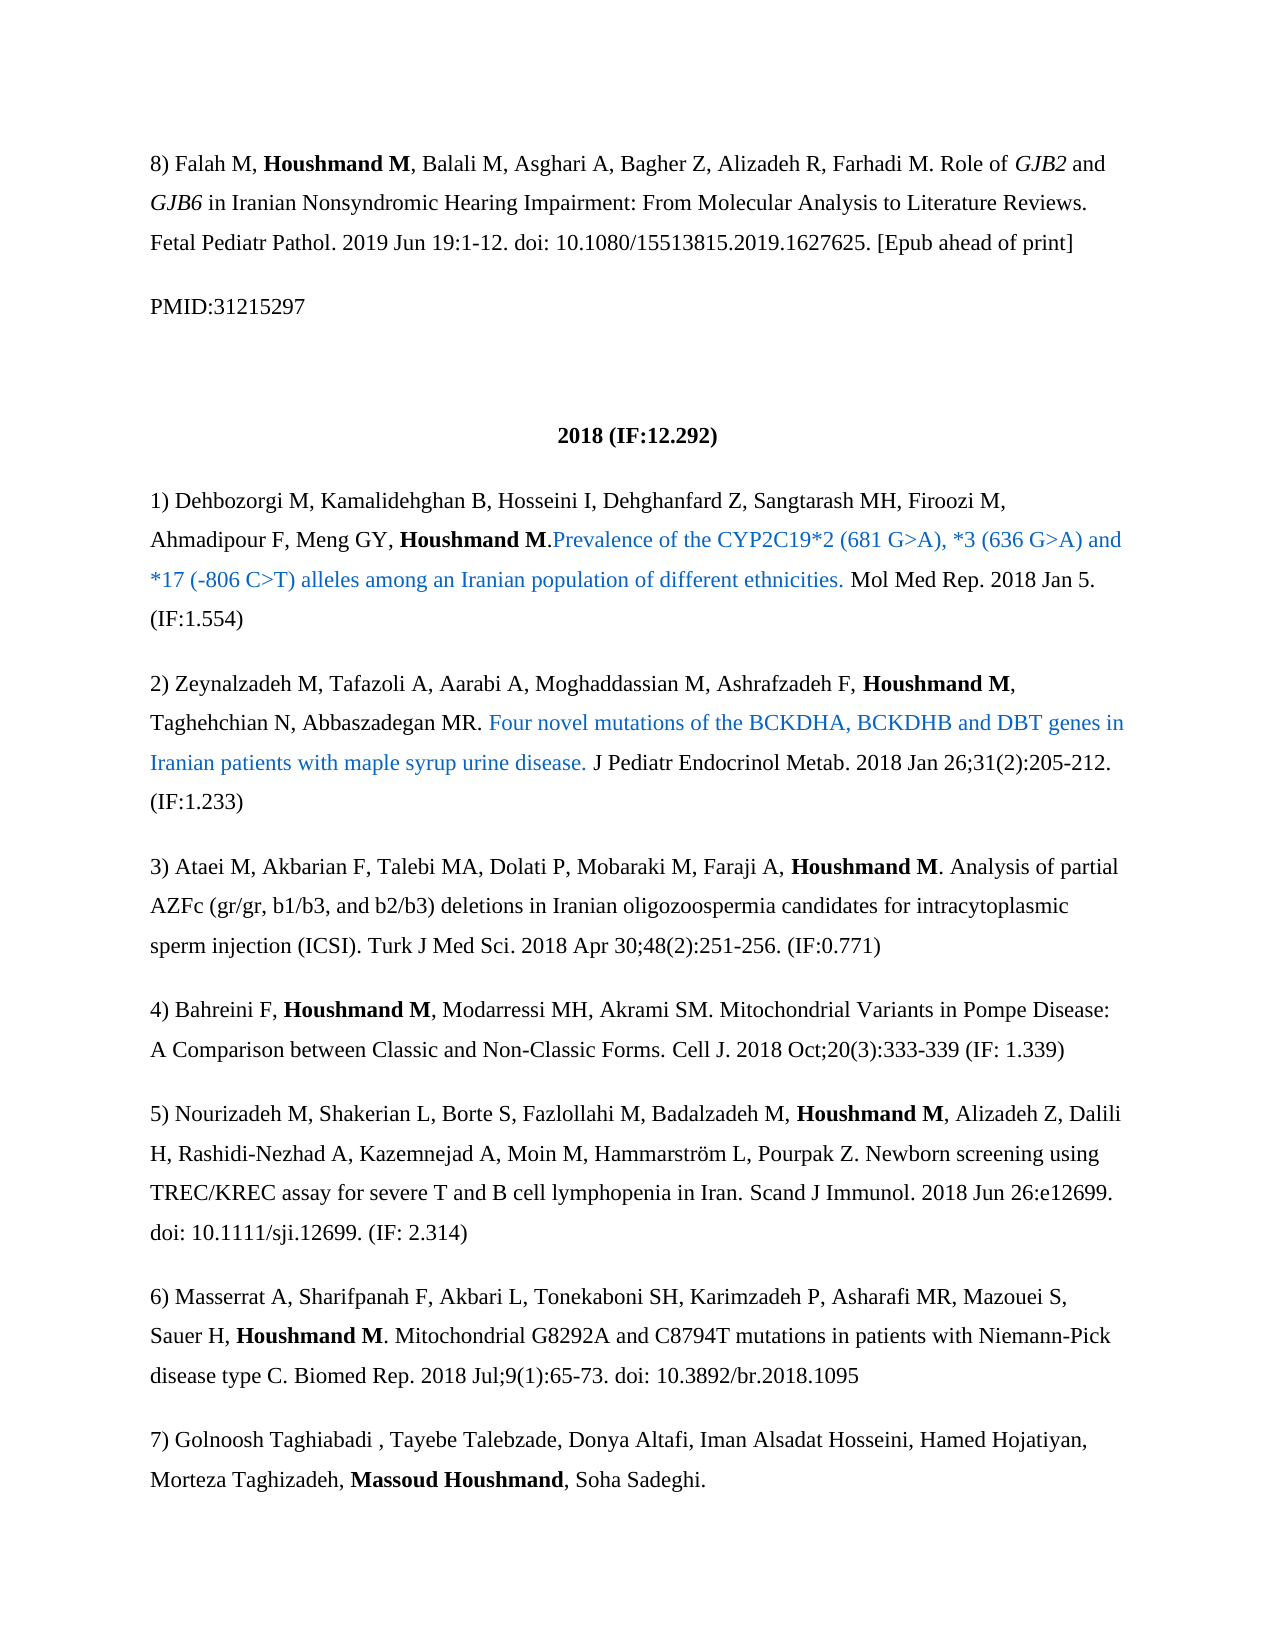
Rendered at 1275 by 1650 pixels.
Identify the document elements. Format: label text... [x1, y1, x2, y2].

text PMID:31215297 [150, 293, 1125, 320]
text 1) Dehbozorgi M, Kamalidehghan B, Hosseini I, Dehghanfard Z, Sangtarash MH, Firoozi M, Ahmadipour F, Meng GY, Houshmand M.Prevalence of the CYP2C19*2 (681 G>A), *3 (636 G>A) and *17 (-806 C>T) alleles among an Iranian population of different ethnicities. Mol Med Rep. 2018 Jan 5. (IF:1.554) [150, 487, 1125, 632]
text 2) Zeynalzadeh M, Tafazoli A, Aarabi A, Moghaddassian M, Ashrafzadeh F, Houshmand M, Taghehchian N, Abbaszadegan MR. Four novel mutations of the BCKDHA, BCKDHB and DBT genes in Iranian patients with maple syrup urine disease. J Pediatr Endocrinol Metab. 2018 Jan 26;31(2):205-212. (IF:1.233) [150, 670, 1125, 814]
text 2018 (IF:12.292) [150, 422, 1125, 449]
text 7) Golnoosh Taghiabadi , Tayebe Talebzade, Donya Altafi, Iman Alsadat Hosseini, Hamed Hojatiyan, Morteza Taghizadeh, Massoud Houshmand, Soha Sadeghi. [150, 1426, 1125, 1492]
text 3) Ataei M, Akbarian F, Talebi MA, Dolati P, Mobaraki M, Faraji A, Houshmand M. Analysis of partial AZFc (gr/gr, b1/b3, and b2/b3) deletions in Iranian oligozoospermia candidates for intracytoplasmic sperm injection (ICSI). Turk J Med Sci. 2018 Apr 30;48(2):251-256. (IF:0.771) [150, 853, 1125, 958]
text 8) Falah M, Houshmand M, Balali M, Asghari A, Bagher Z, Alizadeh R, Farhadi M. Role of GJB2 and GJB6 in Iranian Nonsyndromic Hearing Impairment: From Molecular Analysis to Literature Reviews. Fetal Pediatr Pathol. 2019 Jun 19:1-12. doi: 10.1080/15513815.2019.1627625. [Epub ahead of print] [150, 150, 1125, 255]
text 4) Bahreini F, Houshmand M, Modarressi MH, Akrami SM. Mitochondrial Variants in Pompe Disease: A Comparison between Classic and Non-Classic Forms. Cell J. 2018 Oct;20(3):333-339 (IF: 1.339) [150, 996, 1125, 1062]
text 6) Masserrat A, Sharifpanah F, Akbari L, Tonekaboni SH, Karimzadeh P, Asharafi MR, Mazouei S, Sauer H, Houshmand M. Mitochondrial G8292A and C8794T mutations in patients with Niemann-Pick disease type C. Biomed Rep. 2018 Jul;9(1):65-73. doi: 10.3892/br.2018.1095 [150, 1283, 1125, 1388]
text 5) Nourizadeh M, Shakerian L, Borte S, Fazlollahi M, Badalzadeh M, Houshmand M, Alizadeh Z, Dalili H, Rashidi-Nezhad A, Kazemnejad A, Moin M, Hammarström L, Pourpak Z. Newborn screening using TREC/KREC assay for severe T and B cell lymphopenia in Iran. Scand J Immunol. 2018 Jun 26:e12699. doi: 10.1111/sji.12699. (IF: 2.314) [150, 1100, 1125, 1245]
